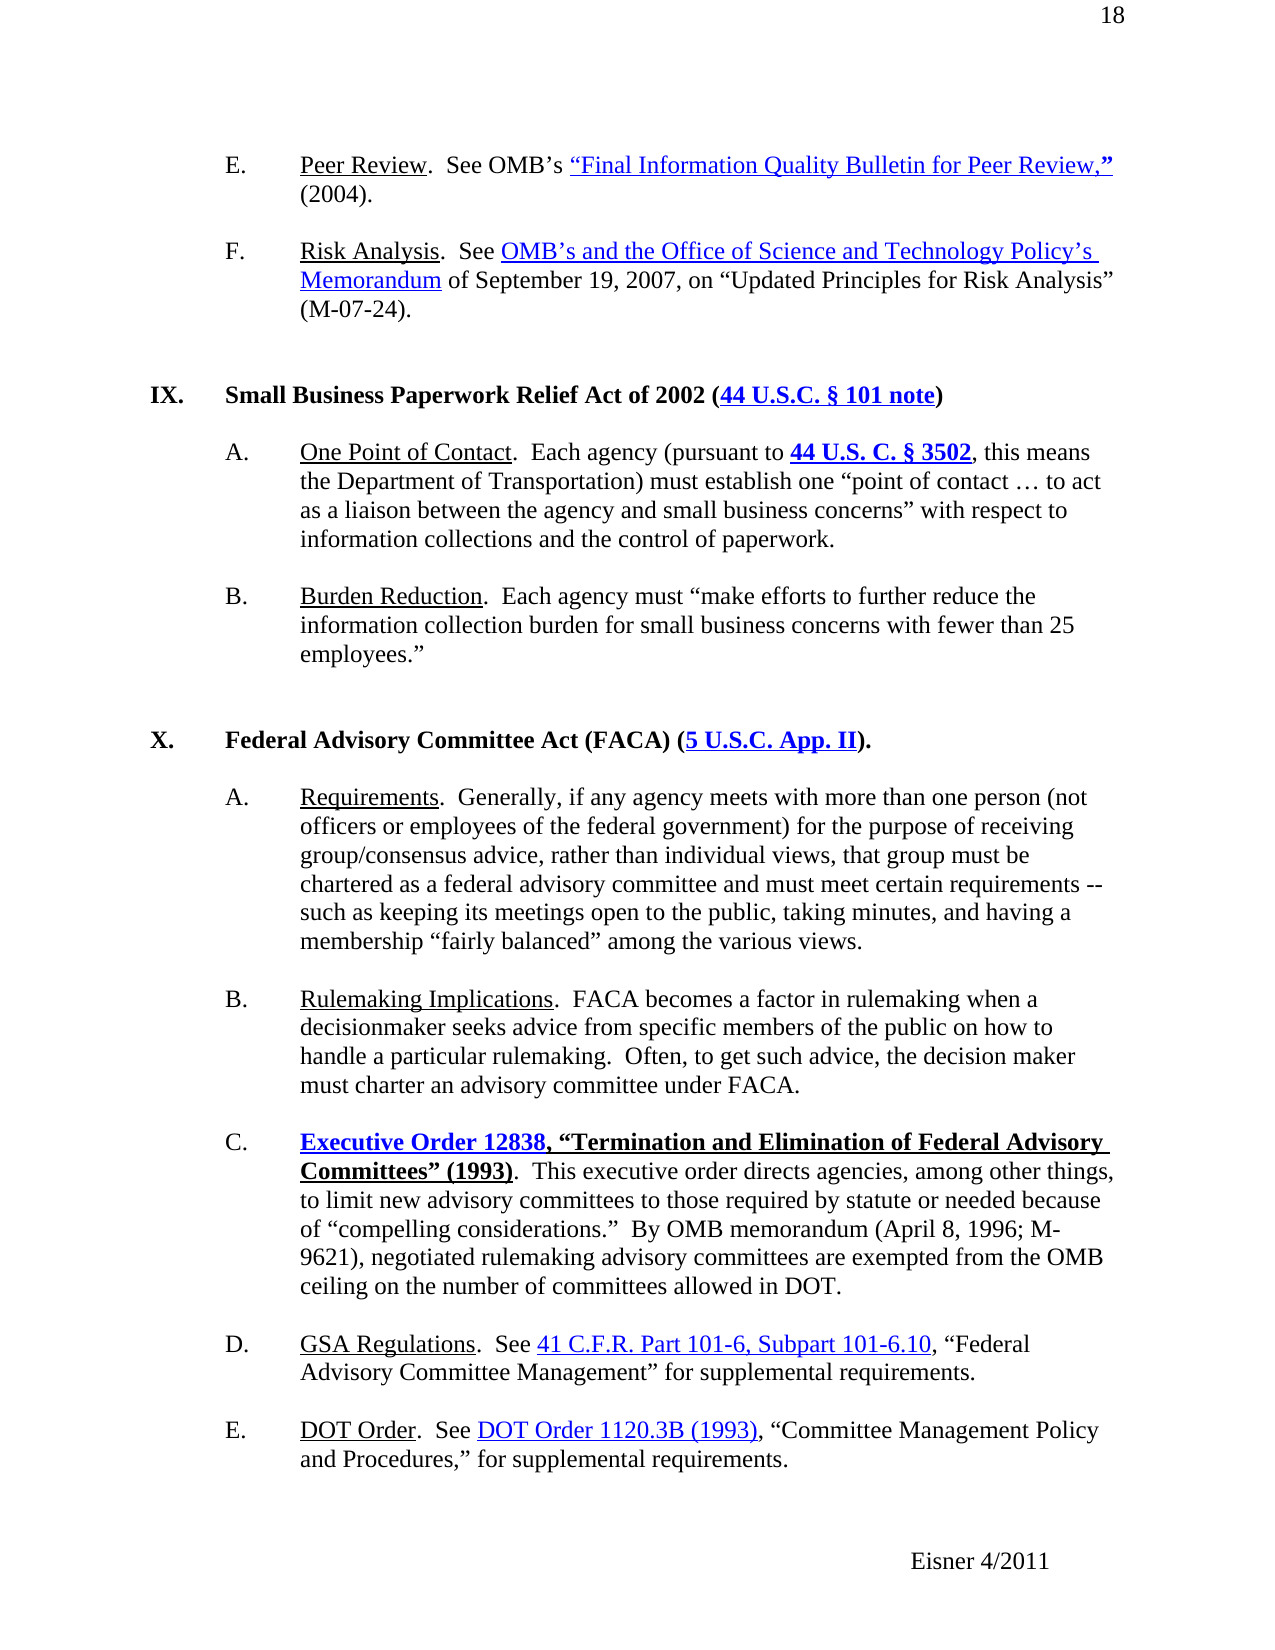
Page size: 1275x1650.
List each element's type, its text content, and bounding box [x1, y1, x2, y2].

list Burden Reduction. Each agency must “make efforts to further reduce the information collection burden for small business concerns with fewer than 25 employees.” [225, 581, 1125, 667]
list DOT Order. See DOT Order 1120.3B (1993), “Committee Management Policy and Procedures,” for supplemental requirements. [225, 1415, 1125, 1472]
list One Point of Contact. Each agency (pursuant to 44 U.S. C. § 3502, this means the Department of Transportation) must establish one “point of contact … to act as a liaison between the agency and small business concerns” with respect to information collections and the control of paperwork. [225, 437, 1125, 552]
text F. Risk Analysis. See OMB’s and the Office of Science and Technology Policy’s Memorandum of September 19, 2007, on “Updated Principles for Risk Analysis” (M-07-24). [225, 236, 1125, 322]
text B. Rulemaking Implications. FACA becomes a factor in rulemaking when a decisionmaker seeks advice from specific members of the public on how to handle a particular rulemaking. Often, to get such advice, the decision maker must charter an advisory committee under FACA. [225, 984, 1125, 1099]
text E. Peer Review. See OMB’s “Final Information Quality Bulletin for Peer Review,” (2004). [225, 150, 1125, 207]
text X. Federal Advisory Committee Act (FACA) (5 U.S.C. App. II). [150, 725, 1191, 754]
text A. Requirements. Generally, if any agency meets with more than one person (not officers or employees of the federal government) for the purpose of receiving group/consensus advice, rather than individual views, that group must be chartered as a federal advisory committee and must meet certain requirements -- such as keeping its meetings open to the public, taking minutes, and having a membership “fairly balanced” among the various views. [225, 782, 1125, 955]
text D. GSA Regulations. See 41 C.F.R. Part 101-6, Subpart 101-6.10, “Federal Advisory Committee Management” for supplemental requirements. [225, 1329, 1125, 1386]
text IX. Small Business Paperwork Relief Act of 2002 (44 U.S.C. § 101 note) [150, 380, 1191, 409]
text C. Executive Order 12838, “Termination and Elimination of Federal Advisory Committees” (1993). This executive order directs agencies, among other things, to limit new advisory committees to those required by statute or needed because of “compelling considerations.” By OMB memorandum (April 8, 1996; M-9621), negotiated rulemaking advisory committees are exempted from the OMB ceiling on the number of committees allowed in DOT. [225, 1127, 1125, 1300]
